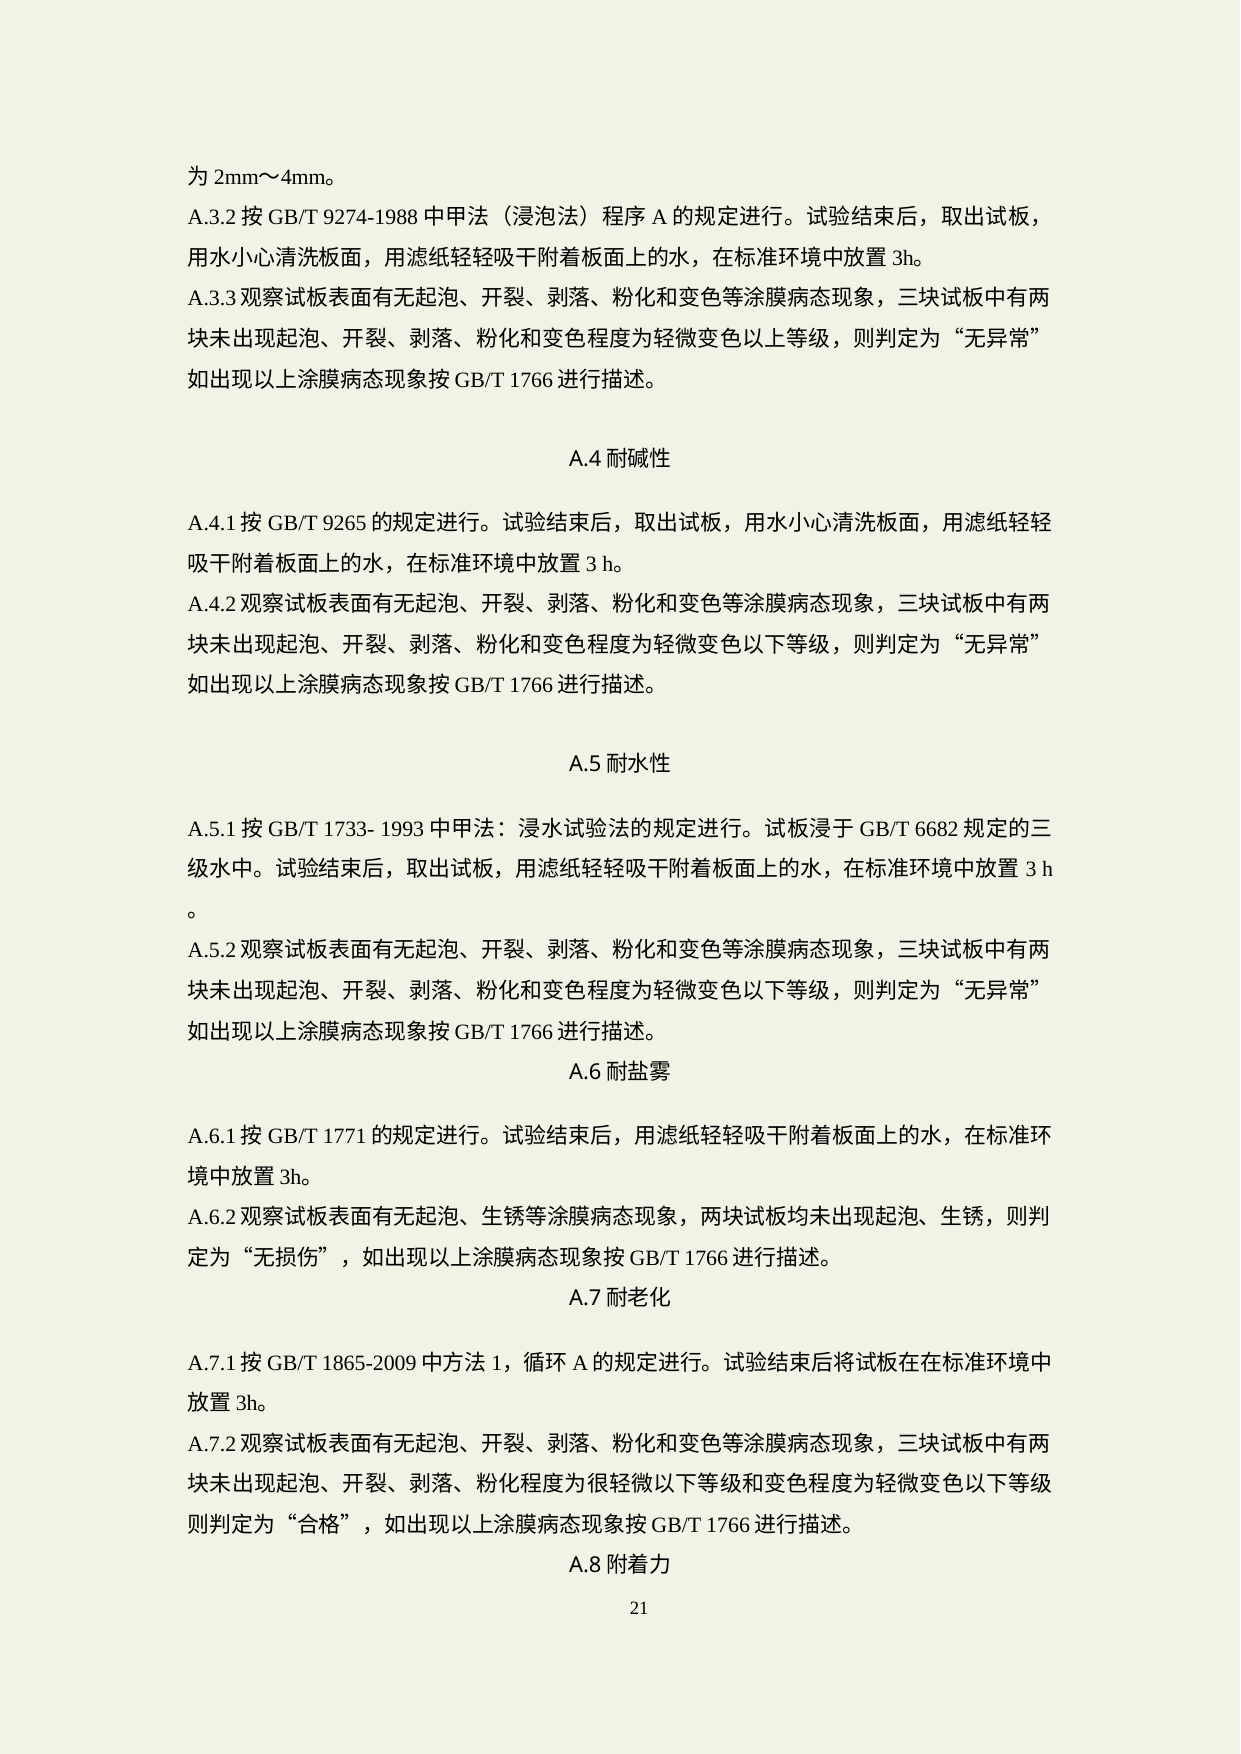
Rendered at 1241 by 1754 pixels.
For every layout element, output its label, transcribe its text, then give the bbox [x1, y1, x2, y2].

text A.3.3观察试板表面有无起泡、开裂、剥落、粉化和变色等涂膜病态现象，三块试板中有两块未出现起泡、开裂、剥落、粉化和变色程度为轻微变色以上等级，则判定为“无异常”，如出现以上涂膜病态现象按GB/T 1766进行描述。 [187, 280, 1053, 394]
text A.4.2观察试板表面有无起泡、开裂、剥落、粉化和变色等涂膜病态现象，三块试板中有两块未出现起泡、开裂、剥落、粉化和变色程度为轻微变色以下等级，则判定为“无异常”，如出现以上涂膜病态现象按GB/T 1766进行描述。 [187, 586, 1053, 699]
text A.4.1按 GB/T 9265的规定进行。试验结束后，取出试板，用水小心清洗板面，用滤纸轻轻吸干附着板面上的水，在标准环境中放置3 h。 [187, 504, 1053, 578]
text A.8附着力 [187, 1547, 1053, 1579]
text A.4耐碱性 [187, 440, 1053, 473]
text A.3.2按GB/T 9274-1988中甲法（浸泡法）程序A的规定进行。试验结束后，取出试板，用水小心清洗板面，用滤纸轻轻吸干附着板面上的水，在标准环境中放置3h。 [187, 199, 1053, 272]
text A.7.1按GB/T 1865-2009中方法1，循环A的规定进行。试验结束后将试板在在标准环境中放置3h。 [187, 1344, 1053, 1417]
text A.5.2观察试板表面有无起泡、开裂、剥落、粉化和变色等涂膜病态现象，三块试板中有两块未出现起泡、开裂、剥落、粉化和变色程度为轻微变色以下等级，则判定为“无异常”，如出现以上涂膜病态现象按GB/T 1766进行描述。 [187, 932, 1053, 1046]
text A.7耐老化 [187, 1280, 1053, 1312]
text A.5耐水性 [187, 746, 1053, 778]
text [187, 158, 1053, 191]
text A.6.1按 GB/T 1771的规定进行。试验结束后，用滤纸轻轻吸干附着板面上的水，在标准环境中放置3h。 [187, 1118, 1053, 1191]
text A.5.1按GB/T 1733- 1993中甲法：浸水试验法的规定进行。试板浸于GB/T 6682规定的三级水中。试验结束后，取出试板，用滤纸轻轻吸干附着板面上的水，在标准环境中放置3 h 。 [187, 810, 1053, 924]
text A.6.2观察试板表面有无起泡、生锈等涂膜病态现象，两块试板均未出现起泡、生锈，则判定为“无损伤”，如出现以上涂膜病态现象按GB/T 1766进行描述。 [187, 1199, 1053, 1272]
text A.6耐盐雾 [187, 1054, 1053, 1086]
text A.7.2观察试板表面有无起泡、开裂、剥落、粉化和变色等涂膜病态现象，三块试板中有两块未出现起泡、开裂、剥落、粉化程度为很轻微以下等级和变色程度为轻微变色以下等级，则判定为“合格”，如出现以上涂膜病态现象按GB/T 1766进行描述。 [187, 1425, 1053, 1539]
